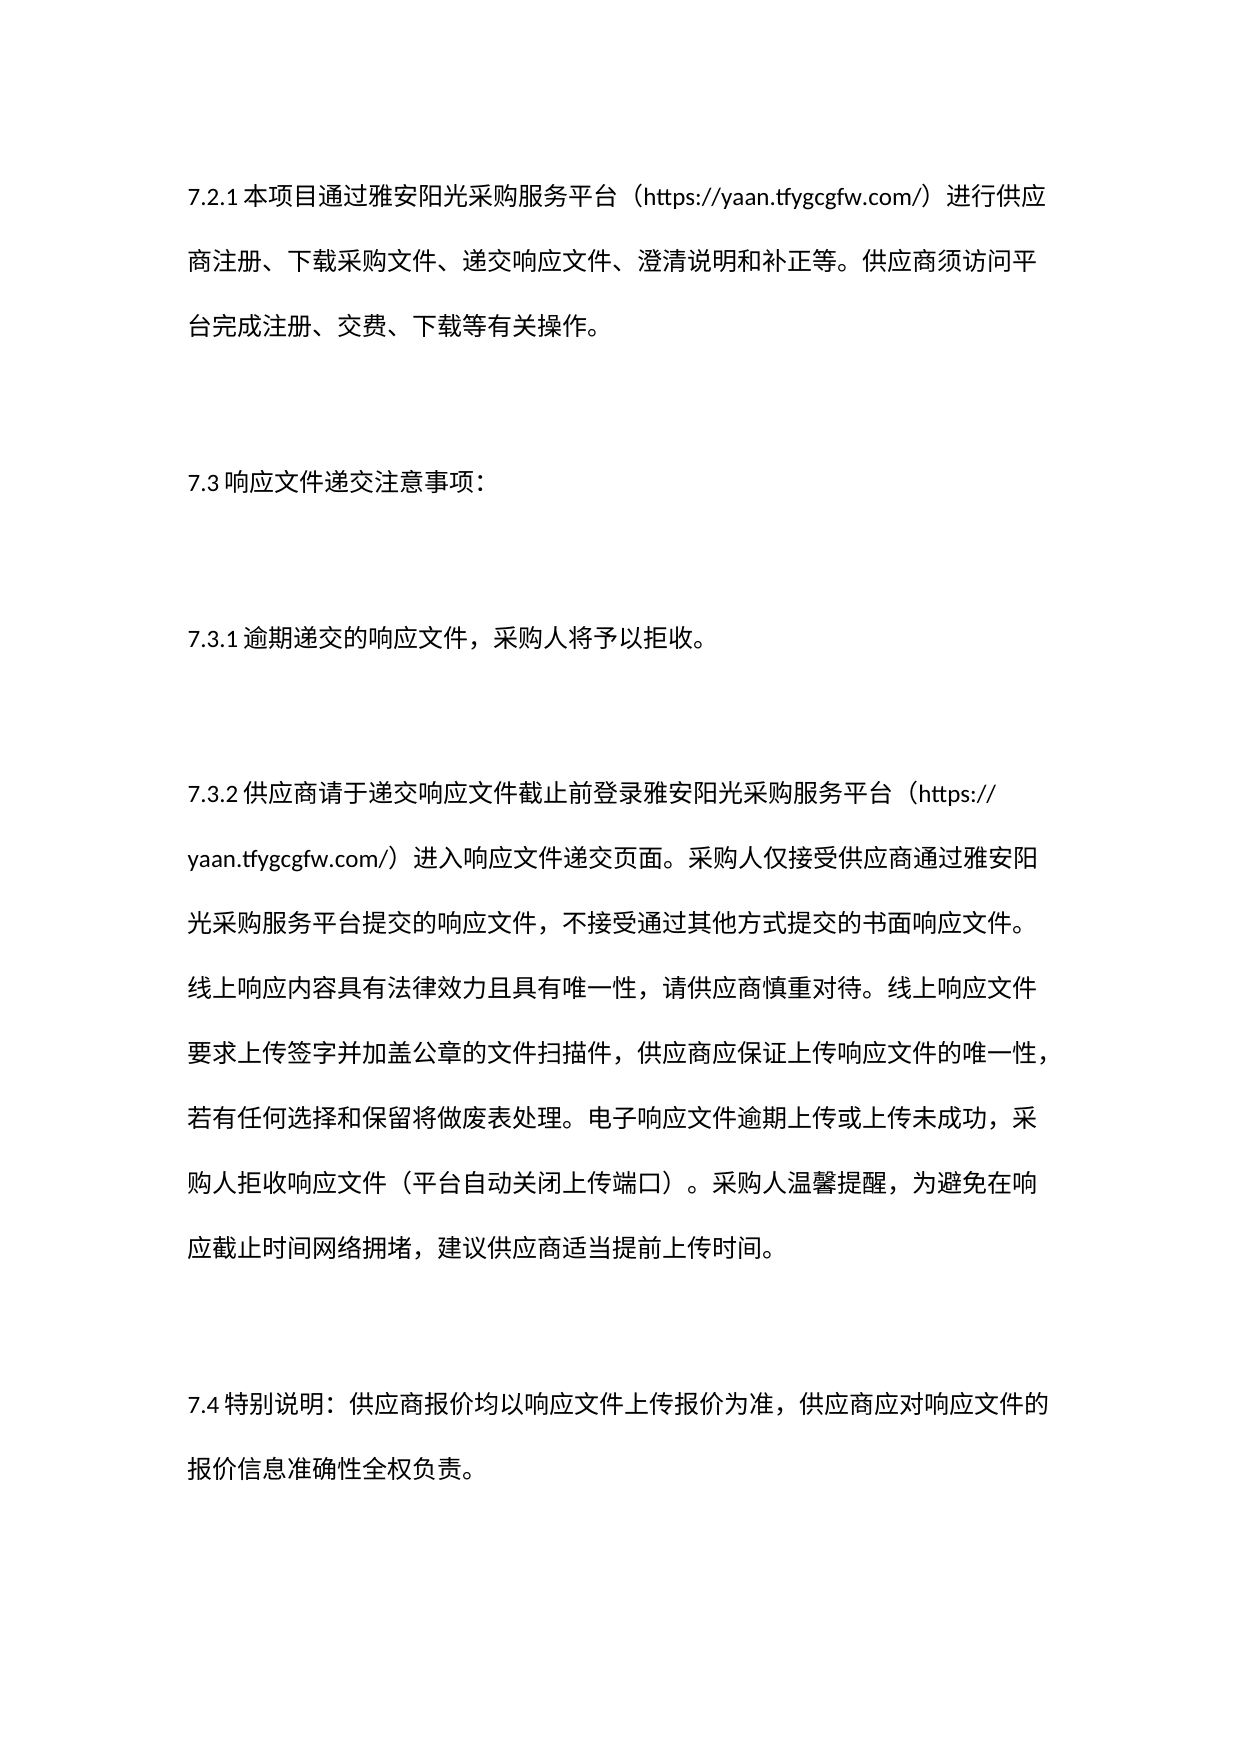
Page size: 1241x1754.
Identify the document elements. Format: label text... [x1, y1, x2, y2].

text 7.3.1逾期递交的响应文件，采购人将予以拒收。 [187, 604, 1053, 669]
text 7.3.2供应商请于递交响应文件截止前登录雅安阳光采购服务平台（https://yaan.tfygcgfw.com/）进入响应文件递交页面。采购人仅接受供应商通过雅安阳光采购服务平台提交的响应文件，不接受通过其他方式提交的书面响应文件。线上响应内容具有法律效力且具有唯一性，请供应商慎重对待。线上响应文件要求上传签字并加盖公章的文件扫描件，供应商应保证上传响应文件的唯一性，若有任何选择和保留将做废表处理。电子响应文件逾期上传或上传未成功，采购人拒收响应文件（平台自动关闭上传端口）。采购人温馨提醒，为避免在响应截止时间网络拥堵，建议供应商适当提前上传时间。 [187, 759, 1053, 1279]
text 7.3响应文件递交注意事项： [187, 448, 1053, 513]
text 7.4特别说明：供应商报价均以响应文件上传报价为准，供应商应对响应文件的报价信息准确性全权负责。 [187, 1370, 1053, 1500]
text 7.2.1本项目通过雅安阳光采购服务平台（https://yaan.tfygcgfw.com/）进行供应商注册、下载采购文件、递交响应文件、澄清说明和补正等。供应商须访问平台完成注册、交费、下载等有关操作。 [187, 162, 1053, 357]
